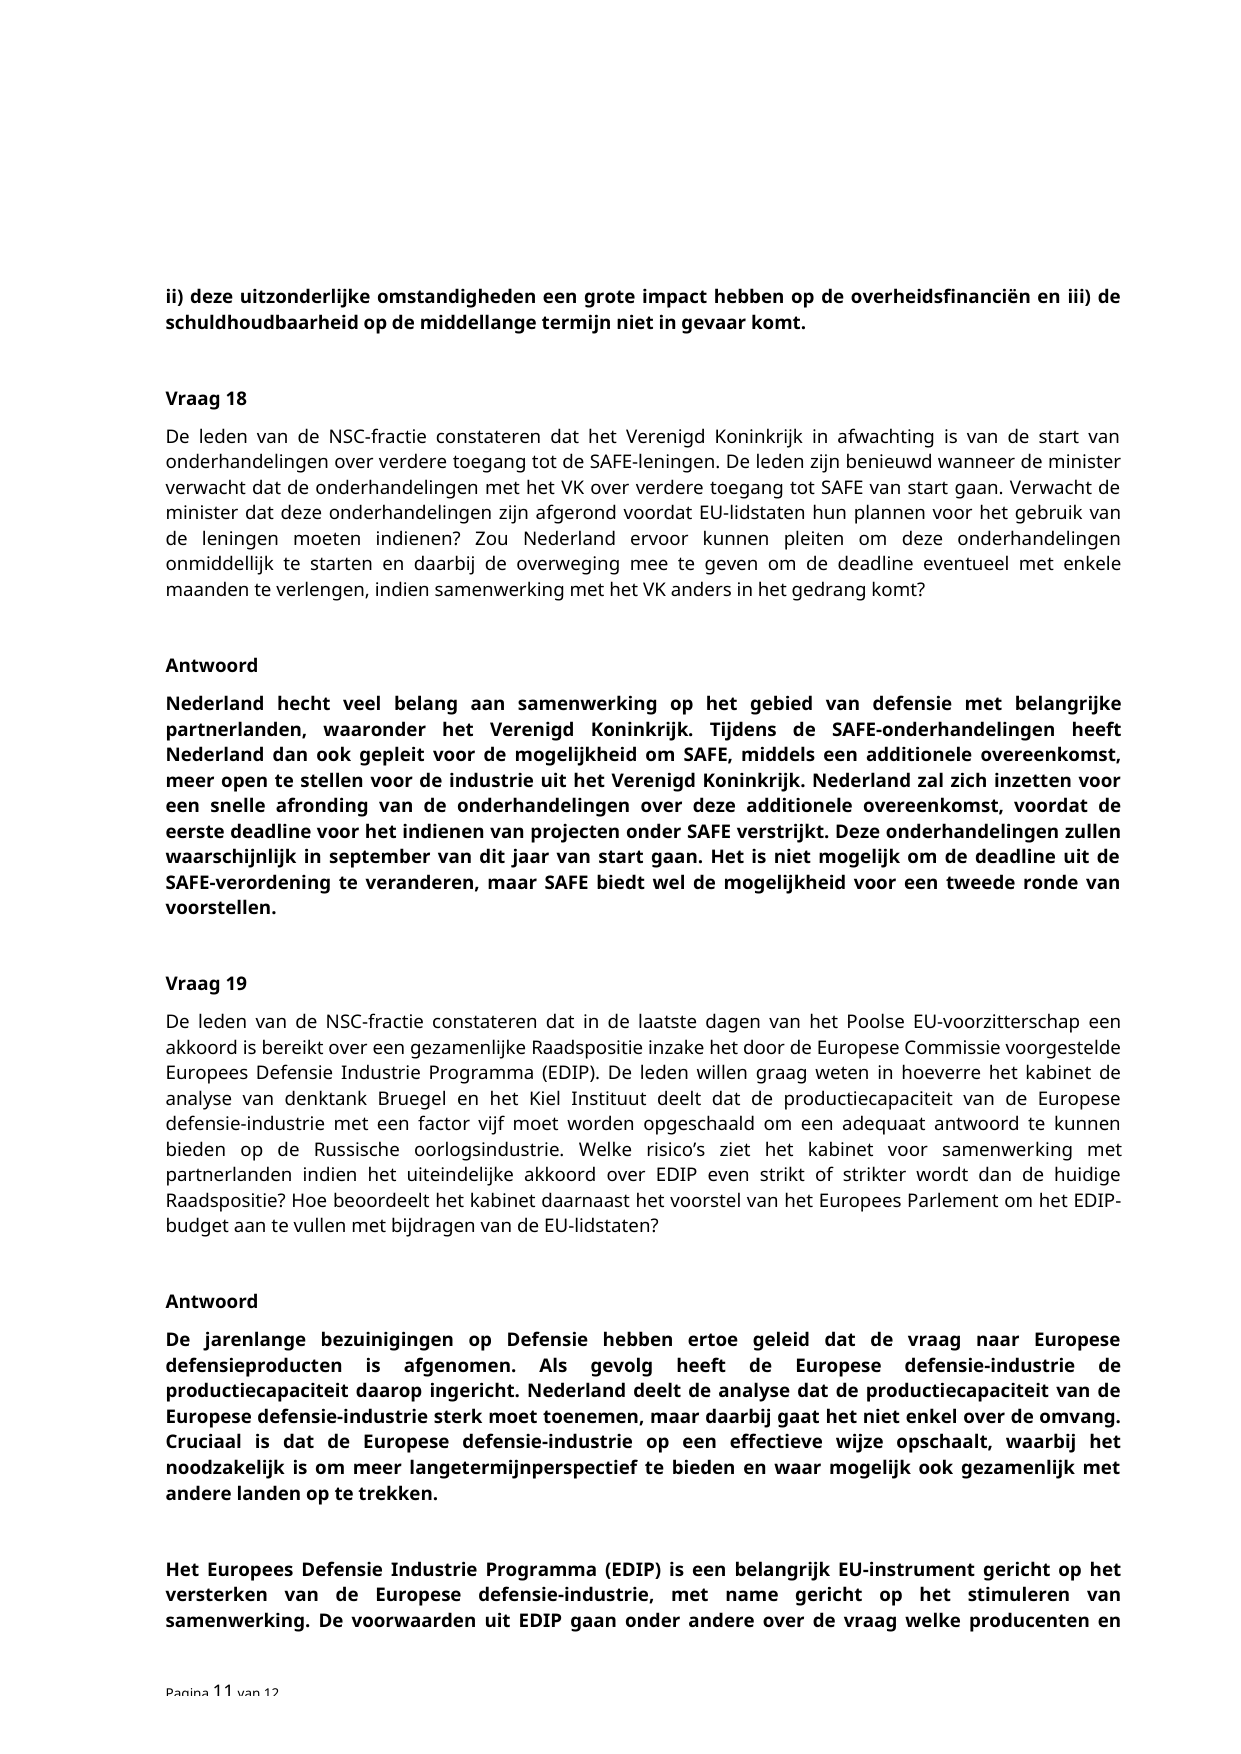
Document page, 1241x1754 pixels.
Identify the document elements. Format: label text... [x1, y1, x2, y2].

text Antwoord [165, 1289, 1122, 1314]
text Vraag 18 [165, 385, 1122, 411]
text De leden van de NSC-fractie constateren dat het Verenigd Koninkrijk in afwachting is van de start van onderhandelingen over verdere toegang tot de SAFE-leningen. De leden zijn benieuwd wanneer de minister verwacht dat de onderhandelingen met het VK over verdere toegang tot SAFE van start gaan. Verwacht de minister dat deze onderhandelingen zijn afgerond voordat EU-lidstaten hun plannen voor het gebruik van de leningen moeten indienen? Zou Nederland ervoor kunnen pleiten om deze onderhandelingen onmiddellijk te starten en daarbij de overweging mee te geven om de deadline eventueel met enkele maanden te verlengen, indien samenwerking met het VK anders in het gedrang komt? [165, 423, 1122, 602]
text De jarenlange bezuinigingen op Defensie hebben ertoe geleid dat de vraag naar Europese defensieproducten is afgenomen. Als gevolg heeft de Europese defensie-industrie de productiecapaciteit daarop ingericht. Nederland deelt de analyse dat de productiecapaciteit van de Europese defensie-industrie sterk moet toenemen, maar daarbij gaat het niet enkel over de omvang. Cruciaal is dat de Europese defensie-industrie op een effectieve wijze opschaalt, waarbij het noodzakelijk is om meer langetermijnperspectief te bieden en waar mogelijk ook gezamenlijk met andere landen op te trekken. [165, 1327, 1122, 1505]
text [165, 283, 1122, 334]
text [165, 1556, 1122, 1632]
text Vraag 19 [165, 971, 1122, 996]
text Nederland hecht veel belang aan samenwerking op het gebied van defensie met belangrijke partnerlanden, waaronder het Verenigd Koninkrijk. Tijdens de SAFE-onderhandelingen heeft Nederland dan ook gepleit voor de mogelijkheid om SAFE, middels een additionele overeenkomst, meer open te stellen voor de industrie uit het Verenigd Koninkrijk. Nederland zal zich inzetten voor een snelle afronding van de onderhandelingen over deze additionele overeenkomst, voordat de eerste deadline voor het indienen van projecten onder SAFE verstrijkt. Deze onderhandelingen zullen waarschijnlijk in september van dit jaar van start gaan. Het is niet mogelijk om de deadline uit de SAFE-verordening te veranderen, maar SAFE biedt wel de mogelijkheid voor een tweede ronde van voorstellen. [165, 690, 1122, 920]
text De leden van de NSC-fractie constateren dat in de laatste dagen van het Poolse EU-voorzitterschap een akkoord is bereikt over een gezamenlijke Raadspositie inzake het door de Europese Commissie voorgestelde Europees Defensie Industrie Programma (EDIP). De leden willen graag weten in hoeverre het kabinet de analyse van denktank Bruegel en het Kiel Instituut deelt dat de productiecapaciteit van de Europese defensie-industrie met een factor vijf moet worden opgeschaald om een adequaat antwoord te kunnen bieden op de Russische oorlogsindustrie. Welke risico’s ziet het kabinet voor samenwerking met partnerlanden indien het uiteindelijke akkoord over EDIP even strikt of strikter wordt dan de huidige Raadspositie? Hoe beoordeelt het kabinet daarnaast het voorstel van het Europees Parlement om het EDIP-budget aan te vullen met bijdragen van de EU-lidstaten? [165, 1008, 1122, 1238]
text Antwoord [165, 652, 1122, 678]
